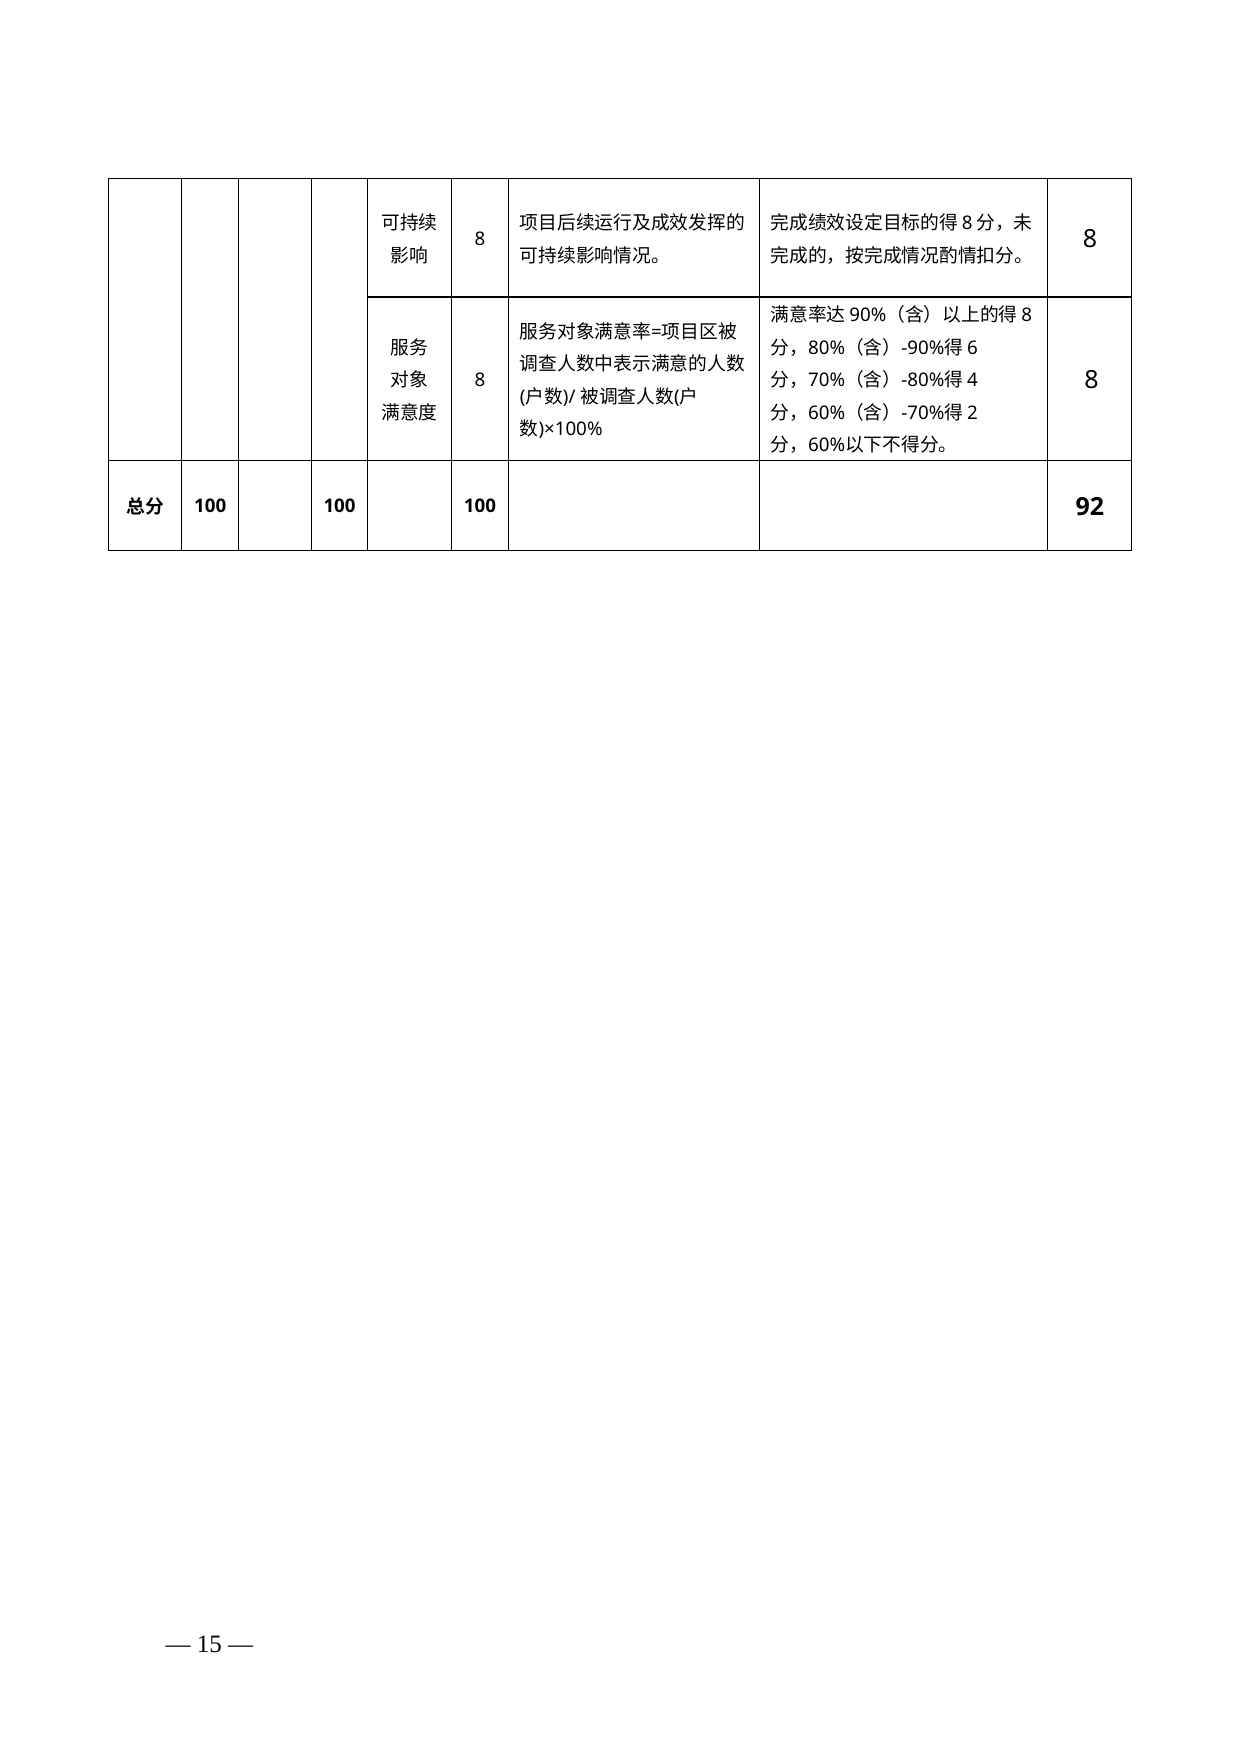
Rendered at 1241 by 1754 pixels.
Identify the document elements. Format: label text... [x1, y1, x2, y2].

table_cell [509, 461, 759, 549]
table_cell 8 [1048, 179, 1131, 296]
table_cell [760, 461, 1047, 549]
table_cell [239, 461, 311, 549]
table_cell 100 [452, 461, 508, 549]
table_cell [368, 461, 451, 549]
table_cell 92 [1048, 461, 1131, 549]
table_cell 满意率达90%（含）以上的得8分，80%（含）-90%得6分，70%（含）-80%得4分，60%（含）-70%得2分，60%以下不得分。 [760, 298, 1047, 460]
table_cell 项目后续运行及成效发挥的可持续影响情况。 [509, 179, 759, 296]
table_cell 可持续 影响 [368, 179, 451, 296]
table_cell 8 [1048, 298, 1131, 460]
table_cell 8 [452, 298, 508, 460]
table_cell 服务对象满意率=项目区被调查人数中表示满意的人数(户数)/ 被调查人数(户数)×100% [509, 298, 759, 460]
table_cell 服务 对象 满意度 [368, 298, 451, 460]
table_cell 8 [452, 179, 508, 296]
table_cell 100 [312, 461, 367, 549]
table_cell 100 [182, 461, 238, 549]
table_cell 总分 [109, 461, 181, 549]
table_cell 完成绩效设定目标的得8分，未完成的，按完成情况酌情扣分。 [760, 179, 1047, 296]
